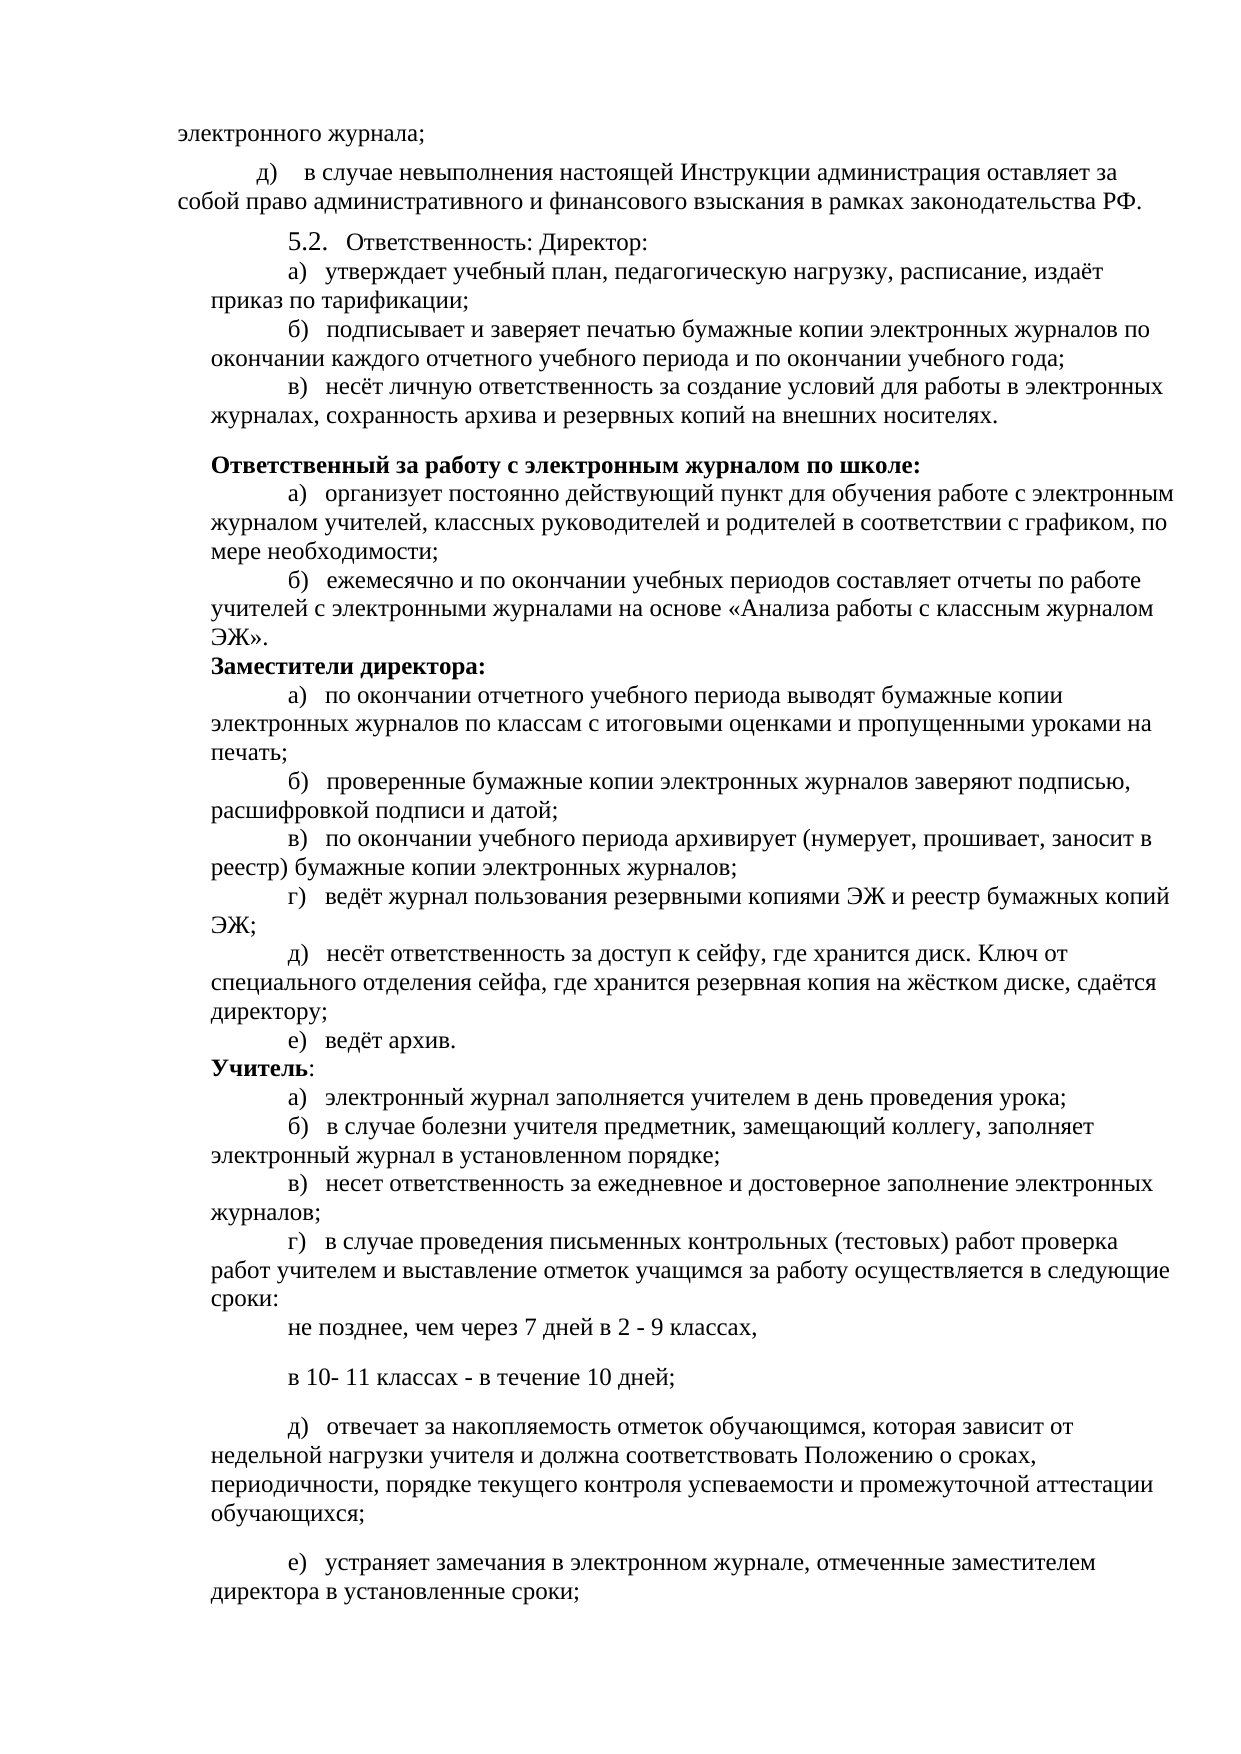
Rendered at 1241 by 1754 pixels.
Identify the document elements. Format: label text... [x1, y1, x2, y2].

text в) несет ответственность за ежедневное и достоверное заполнение электронных журналов; [211, 1168, 1181, 1226]
text в) несёт личную ответственность за создание условий для работы в электронных журналах, сохранность архива и резервных копий на внешних носителях. [211, 371, 1181, 429]
text е) ведёт архив. [288, 1025, 1181, 1053]
text в) по окончании учебного периода архивирует (нумерует, прошивает, заносит в реестр) бумажные копии электронных журналов; [211, 823, 1181, 881]
text Учитель: [177, 1053, 1181, 1082]
text д) отвечает за накопляемость отметок обучающимся, которая зависит от недельной нагрузки учителя и должна соответствовать Положению о сроках, периодичности, порядке текущего контроля успеваемости и промежуточной аттестации обучающихся; [211, 1411, 1181, 1526]
list Ответственность: Директор: [211, 225, 1181, 256]
text б) в случае болезни учителя предметник, замещающий коллегу, заполняет электронный журнал в установленном порядке; [211, 1111, 1181, 1168]
text в 10- 11 классах - в течение 10 дней; [288, 1362, 1181, 1391]
text е) устраняет замечания в электронном журнале, отмеченные заместителем директора в установленные сроки; [211, 1547, 1181, 1605]
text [177, 118, 1181, 147]
text Ответственный за работу с электронным журналом по школе: [177, 450, 1181, 478]
text г) ведёт журнал пользования резервными копиями ЭЖ и реестр бумажных копий ЭЖ; [211, 881, 1181, 938]
text д) несёт ответственность за доступ к сейфу, где хранится диск. Ключ от специального отделения сейфа, где хранится резервная копия на жёстком диске, сдаётся директору; [211, 938, 1181, 1025]
text не позднее, чем через 7 дней в 2 - 9 классах, [288, 1312, 1181, 1341]
text б) подписывает и заверяет печатью бумажные копии электронных журналов по окончании каждого отчетного учебного периода и по окончании учебного года; [211, 314, 1181, 371]
text б) ежемесячно и по окончании учебных периодов составляет отчеты по работе учителей с электронными журналами на основе «Анализа работы с классным журналом ЭЖ». [211, 565, 1181, 651]
text а) электронный журнал заполняется учителем в день проведения урока; [288, 1082, 1181, 1111]
text г) в случае проведения письменных контрольных (тестовых) работ проверка работ учителем и выставление отметок учащимся за работу осуществляется в следующие сроки: [211, 1226, 1181, 1312]
text а) по окончании отчетного учебного периода выводят бумажные копии электронных журналов по классам с итоговыми оценками и пропущенными уроками на печать; [211, 680, 1181, 766]
text Заместители директора: [177, 651, 1181, 680]
text а) утверждает учебный план, педагогическую нагрузку, расписание, издаёт приказ по тарификации; [211, 256, 1181, 314]
text б) проверенные бумажные копии электронных журналов заверяют подписью, расшифровкой подписи и датой; [211, 766, 1181, 823]
text д) в случае невыполнения настоящей Инструкции администрация оставляет за собой право административного и финансового взыскания в рамках законодательства РФ. [177, 157, 1181, 215]
text а) организует постоянно действующий пункт для обучения работе с электронным журналом учителей, классных руководителей и родителей в соответствии с графиком, по мере необходимости; [211, 478, 1181, 565]
